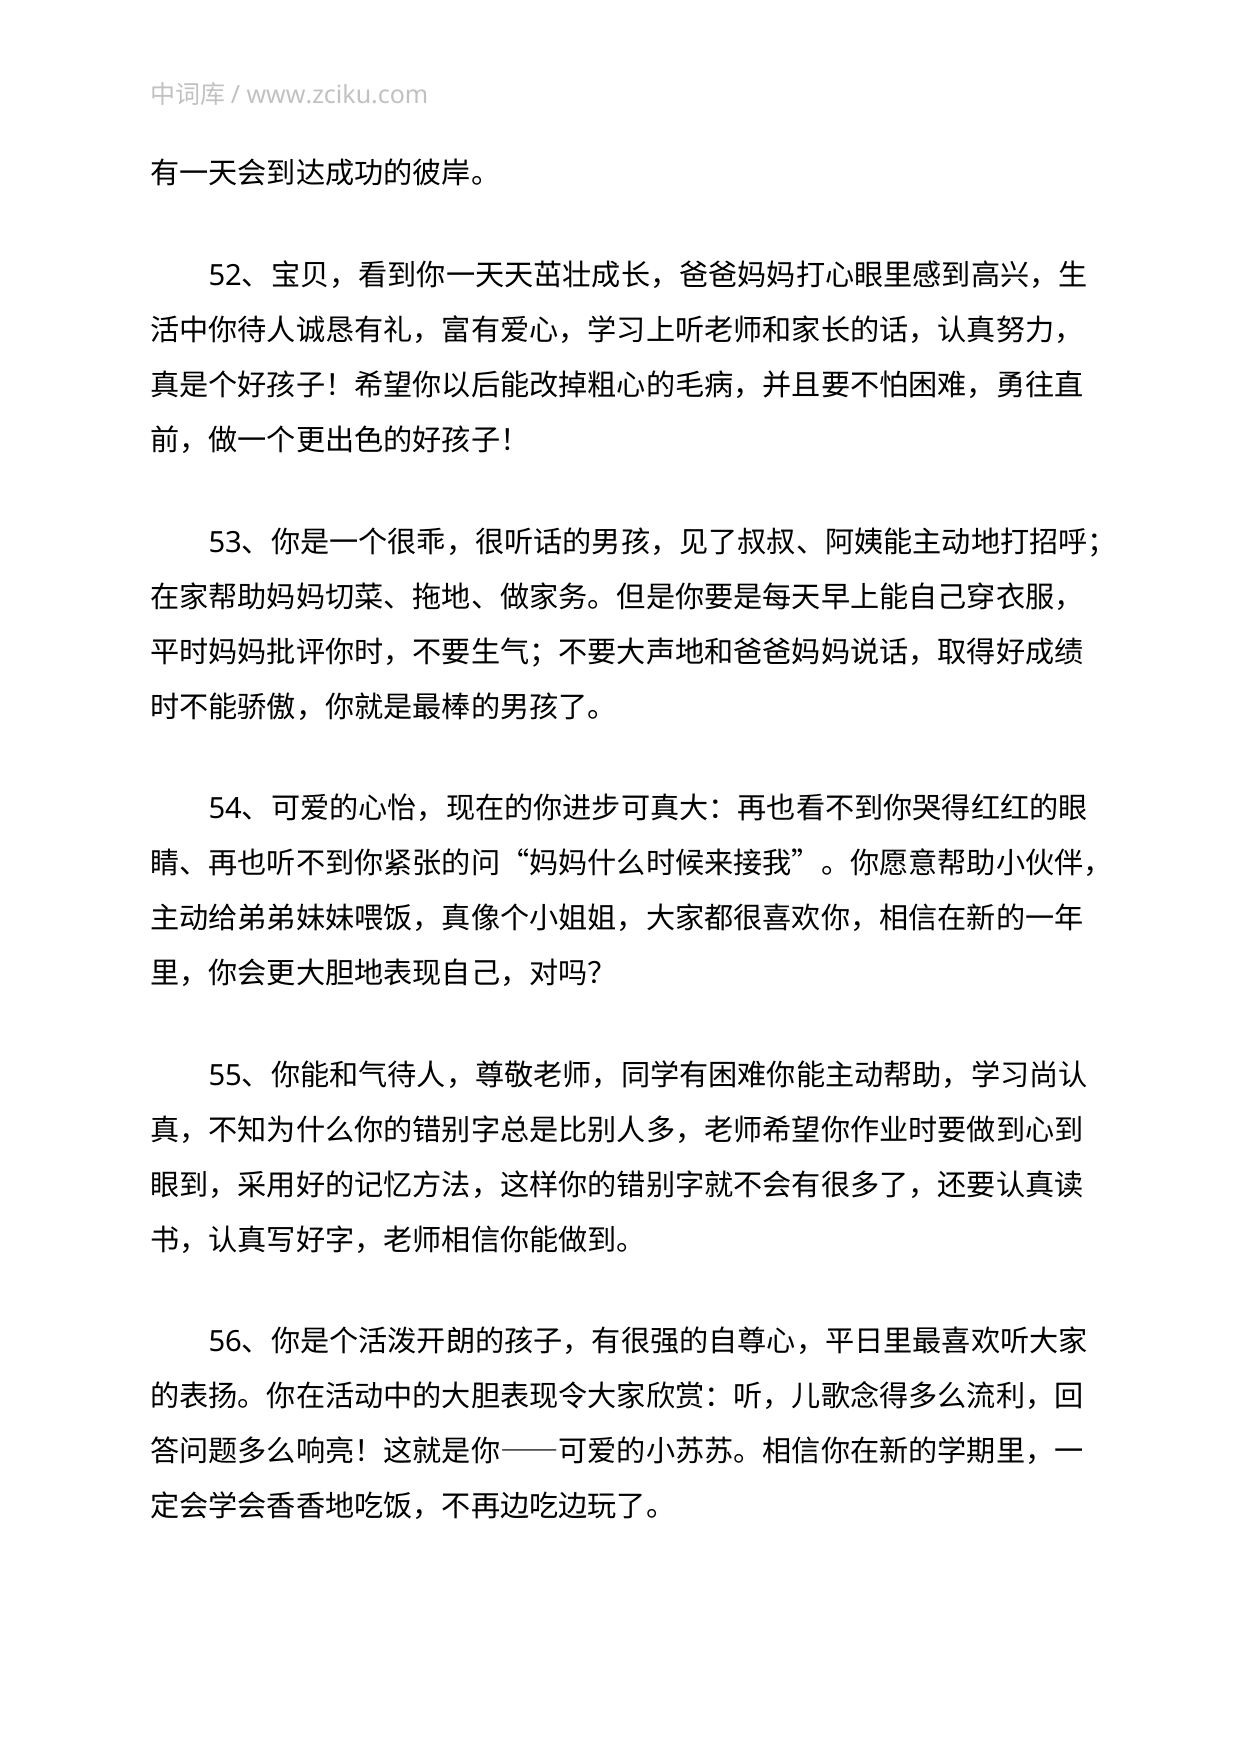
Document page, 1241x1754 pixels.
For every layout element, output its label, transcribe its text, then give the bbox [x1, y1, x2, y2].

text 54、可爱的心怡，现在的你进步可真大：再也看不到你哭得红红的眼睛、再也听不到你紧张的问“妈妈什么时候来接我”。你愿意帮助小伙伴，主动给弟弟妹妹喂饭，真像个小姐姐，大家都很喜欢你，相信在新的一年里，你会更大胆地表现自己，对吗？ [150, 785, 1090, 992]
text 53、你是一个很乖，很听话的男孩，见了叔叔、阿姨能主动地打招呼；在家帮助妈妈切菜、拖地、做家务。但是你要是每天早上能自己穿衣服，平时妈妈批评你时，不要生气；不要大声地和爸爸妈妈说话，取得好成绩时不能骄傲，你就是最棒的男孩了。 [150, 518, 1090, 725]
text 55、你能和气待人，尊敬老师，同学有困难你能主动帮助，学习尚认真，不知为什么你的错别字总是比别人多，老师希望你作业时要做到心到眼到，采用好的记忆方法，这样你的错别字就不会有很多了，还要认真读书，认真写好字，老师相信你能做到。 [150, 1051, 1090, 1258]
text 52、宝贝，看到你一天天茁壮成长，爸爸妈妈打心眼里感到高兴，生活中你待人诚恳有礼，富有爱心，学习上听老师和家长的话，认真努力，真是个好孩子！希望你以后能改掉粗心的毛病，并且要不怕困难，勇往直前，做一个更出色的好孩子！ [150, 252, 1090, 459]
text 56、你是个活泼开朗的孩子，有很强的自尊心，平日里最喜欢听大家的表扬。你在活动中的大胆表现令大家欣赏：听，儿歌念得多么流利，回答问题多么响亮！这就是你——可爱的小苏苏。相信你在新的学期里，一定会学会香香地吃饭，不再边吃边玩了。 [150, 1318, 1090, 1525]
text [150, 150, 1090, 192]
